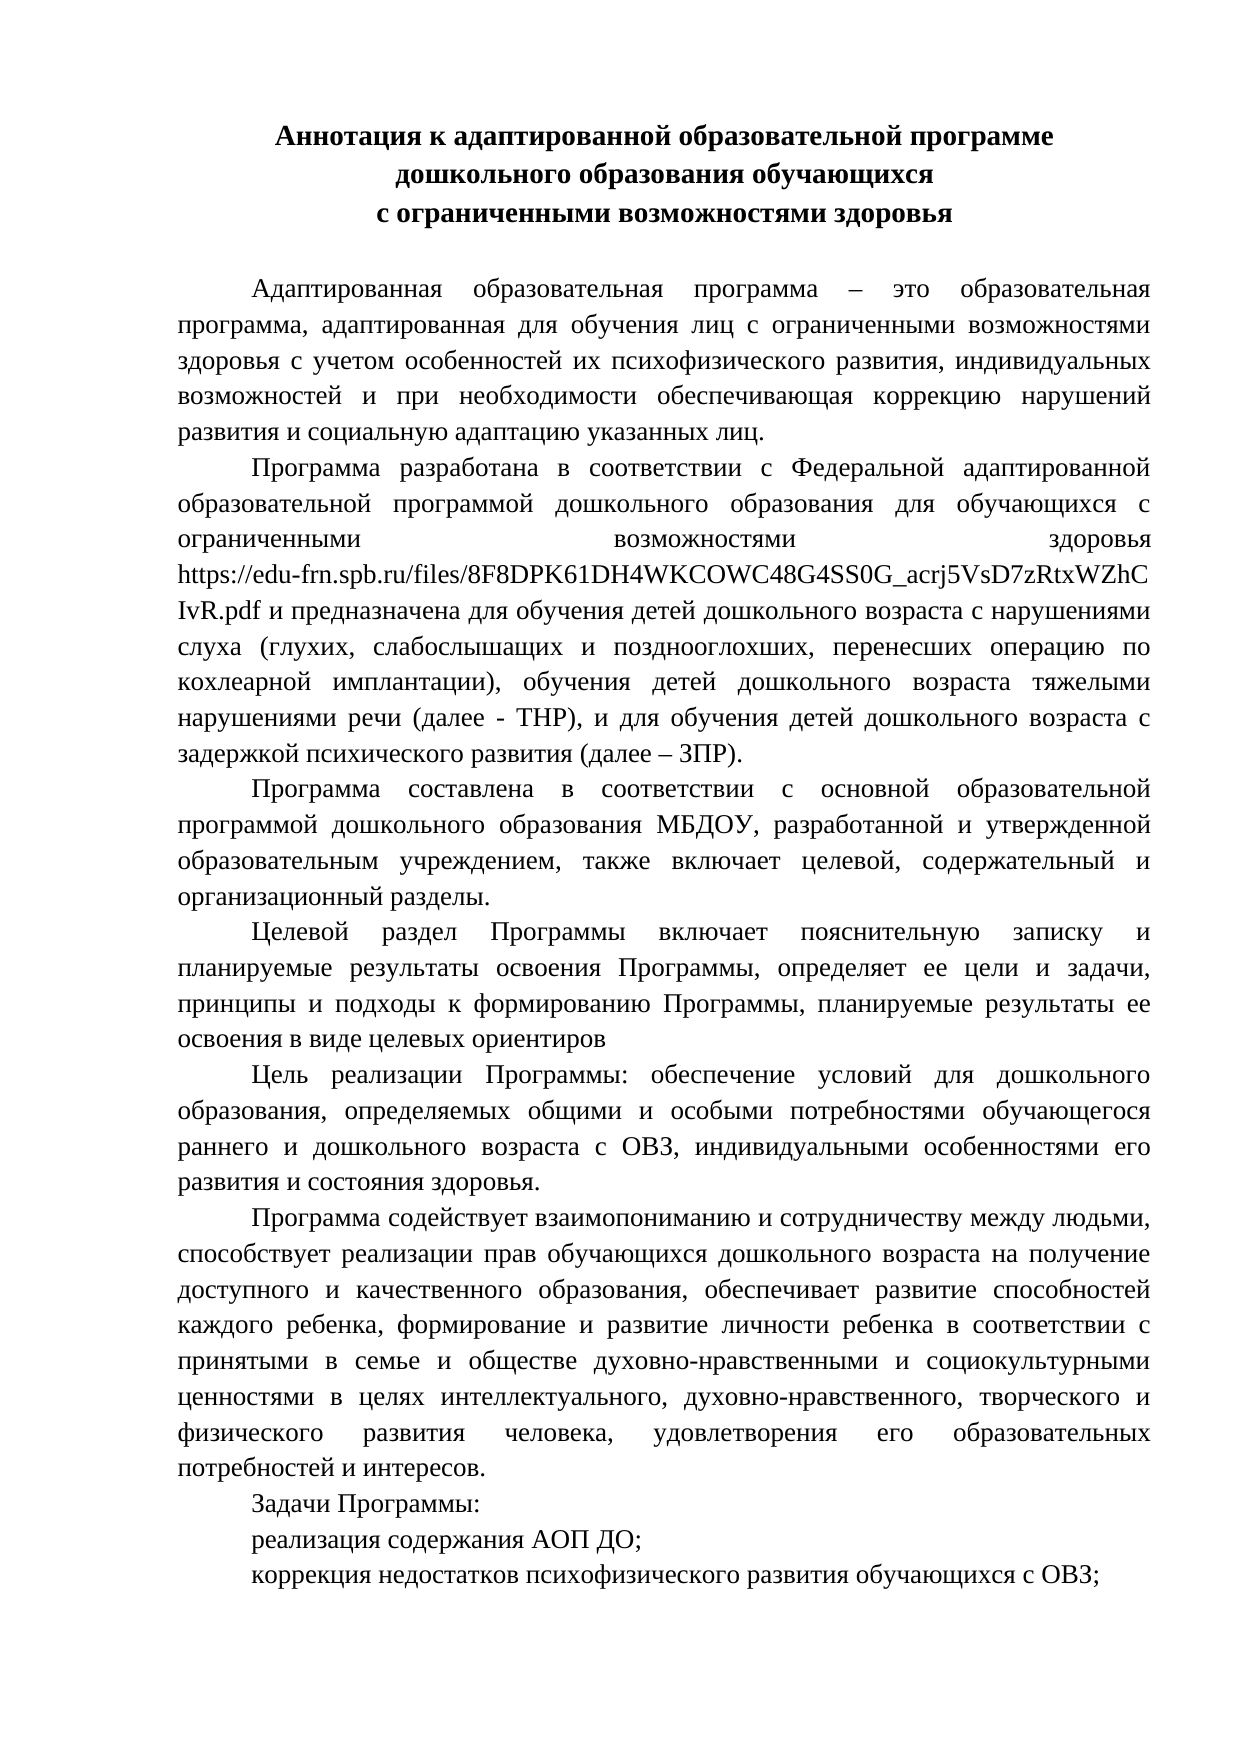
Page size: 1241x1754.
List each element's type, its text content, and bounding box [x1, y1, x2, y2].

text Программа разработана в соответствии с Федеральной адаптированной образовательной программой дошкольного образования для обучающихся с ограниченными возможностями здоровья https://edu-frn.spb.ru/files/8F8DPK61DH4WKCOWC48G4SS0G_acrj5VsD7zRtxWZhCIvR.pdf и предназначена для обучения детей дошкольного возраста с нарушениями слуха (глухих, слабослышащих и позднооглохших, перенесших операцию по кохлеарной имплантации), обучения детей дошкольного возраста тяжелыми нарушениями речи (далее - ТНР), и для обучения детей дошкольного возраста с задержкой психического развития (далее – ЗПР). [177, 451, 1152, 768]
text реализация содержания АОП ДО; [177, 1523, 1152, 1554]
text коррекция недостатков психофизического развития обучающихся с ОВЗ; [177, 1558, 1152, 1590]
text Целевой раздел Программы включает пояснительную записку и планируемые результаты освоения Программы, определяет ее цели и задачи, принципы и подходы к формированию Программы, планируемые результаты ее освоения в виде целевых ориентиров [177, 915, 1152, 1054]
text Программа составлена в соответствии с основной образовательной программой дошкольного образования МБДОУ, разработанной и утвержденной образовательным учреждением, также включает целевой, содержательный и организационный разделы. [177, 772, 1152, 911]
text Программа содействует взаимопониманию и сотрудничеству между людьми, способствует реализации прав обучающихся дошкольного возраста на получение доступного и качественного образования, обеспечивает развитие способностей каждого ребенка, формирование и развитие личности ребенка в соответствии с принятыми в семье и обществе духовно-нравственными и социокультурными ценностями в целях интеллектуального, духовно-нравственного, творческого и физического развития человека, удовлетворения его образовательных потребностей и интересов. [177, 1201, 1152, 1482]
text дошкольного образования обучающихся [177, 157, 1152, 190]
text с ограниченными возможностями здоровья [177, 195, 1152, 229]
text Цель реализации Программы: обеспечение условий для дошкольного образования, определяемых общими и особыми потребностями обучающегося раннего и дошкольного возраста с ОВЗ, индивидуальными особенностями его развития и состояния здоровья. [177, 1058, 1152, 1197]
text Задачи Программы: [177, 1487, 1152, 1518]
text Адаптированная образовательная программа – это образовательная программа, адаптированная для обучения лиц с ограниченными возможностями здоровья с учетом особенностей их психофизического развития, индивидуальных возможностей и при необходимости обеспечивающая коррекцию нарушений развития и социальную адаптацию указанных лиц. [177, 272, 1152, 446]
text Аннотация к адаптированной образовательной программе [177, 118, 1152, 152]
